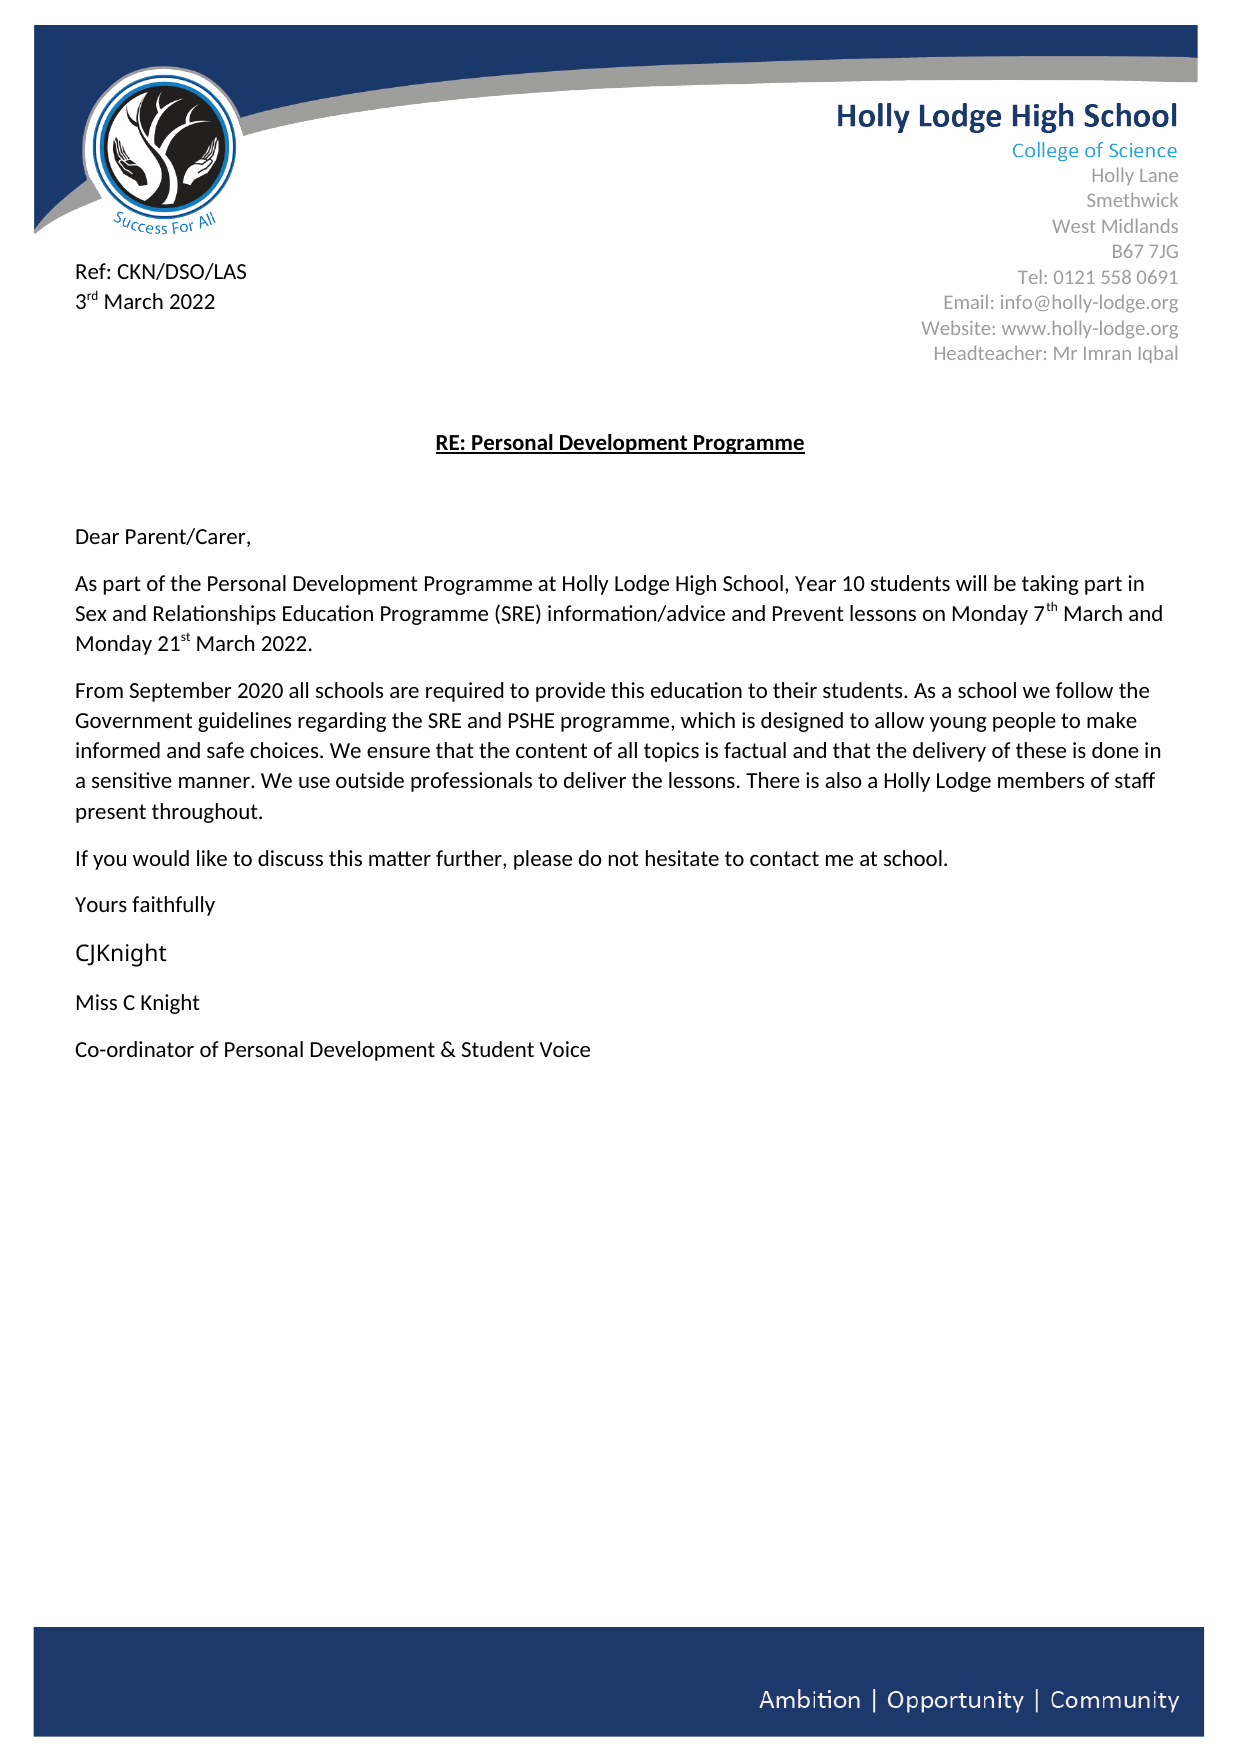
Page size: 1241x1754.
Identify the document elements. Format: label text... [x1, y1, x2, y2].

picture [33, 25, 1198, 258]
picture [33, 1627, 1205, 1737]
text Miss C Knight [75, 988, 1165, 1016]
text Dear Parent/Carer, [75, 522, 1165, 550]
text CJKnight [75, 937, 1165, 969]
text Co-ordinator of Personal Development & Student Voice [75, 1035, 1165, 1063]
text RE: Personal Development Programme [75, 428, 1165, 456]
text Yours faithfully [75, 891, 1165, 918]
text From September 2020 all schools are required to provide this education to their students. As a school we follow the Government guidelines regarding the SRE and PSHE programme, which is designed to allow young people to make informed and safe choices. We ensure that the content of all topics is factual and that the delivery of these is done in a sensitive manner. We use outside professionals to deliver the lessons. There is also a Holly Lodge members of staff present throughout. [75, 676, 1165, 825]
text Ref: CKN/DSO/LAS [75, 258, 1165, 285]
text If you would like to discuss this matter further, please do not hesitate to contact me at school. [75, 844, 1165, 872]
text As part of the Personal Development Programme at Holly Lodge High School, Year 10 students will be taking part in Sex and Relationships Education Programme (SRE) information/advice and Prevent lessons on Monday 7th March and Monday 21st March 2022. [75, 569, 1165, 657]
text 3rd March 2022 [75, 287, 1165, 315]
